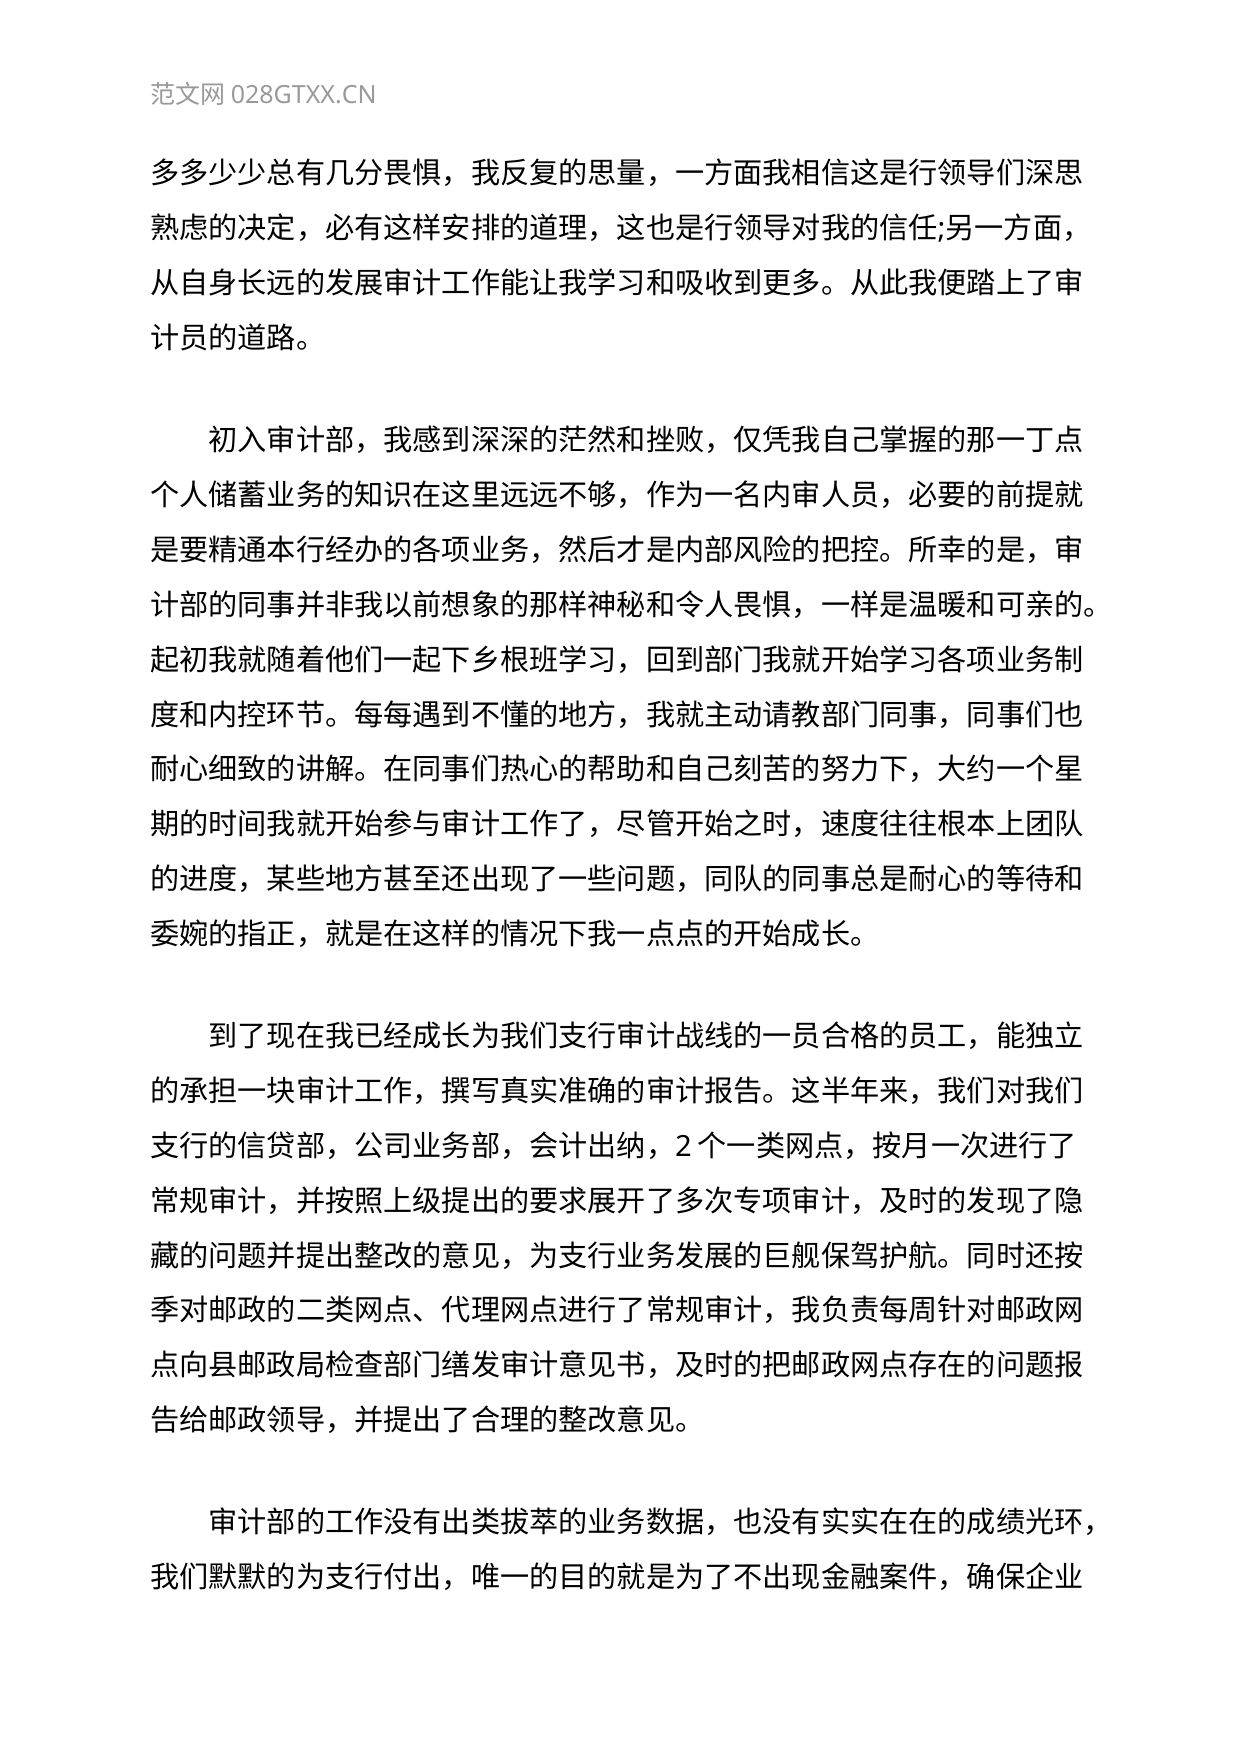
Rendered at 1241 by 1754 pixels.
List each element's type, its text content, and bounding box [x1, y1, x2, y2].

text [150, 1498, 1090, 1596]
text 初入审计部，我感到深深的茫然和挫败，仅凭我自己掌握的那一丁点个人储蓄业务的知识在这里远远不够，作为一名内审人员，必要的前提就是要精通本行经办的各项业务，然后才是内部风险的把控。所幸的是，审计部的同事并非我以前想象的那样神秘和令人畏惧，一样是温暖和可亲的。起初我就随着他们一起下乡根班学习，回到部门我就开始学习各项业务制度和内控环节。每每遇到不懂的地方，我就主动请教部门同事，同事们也耐心细致的讲解。在同事们热心的帮助和自己刻苦的努力下，大约一个星期的时间我就开始参与审计工作了，尽管开始之时，速度往往根本上团队的进度，某些地方甚至还出现了一些问题，同队的同事总是耐心的等待和委婉的指正，就是在这样的情况下我一点点的开始成长。 [150, 417, 1090, 953]
text 到了现在我已经成长为我们支行审计战线的一员合格的员工，能独立的承担一块审计工作，撰写真实准确的审计报告。这半年来，我们对我们支行的信贷部，公司业务部，会计出纳，2个一类网点，按月一次进行了常规审计，并按照上级提出的要求展开了多次专项审计，及时的发现了隐藏的问题并提出整改的意见，为支行业务发展的巨舰保驾护航。同时还按季对邮政的二类网点、代理网点进行了常规审计，我负责每周针对邮政网点向县邮政局检查部门缮发审计意见书，及时的把邮政网点存在的问题报告给邮政领导，并提出了合理的整改意见。 [150, 1012, 1090, 1439]
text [150, 150, 1090, 357]
